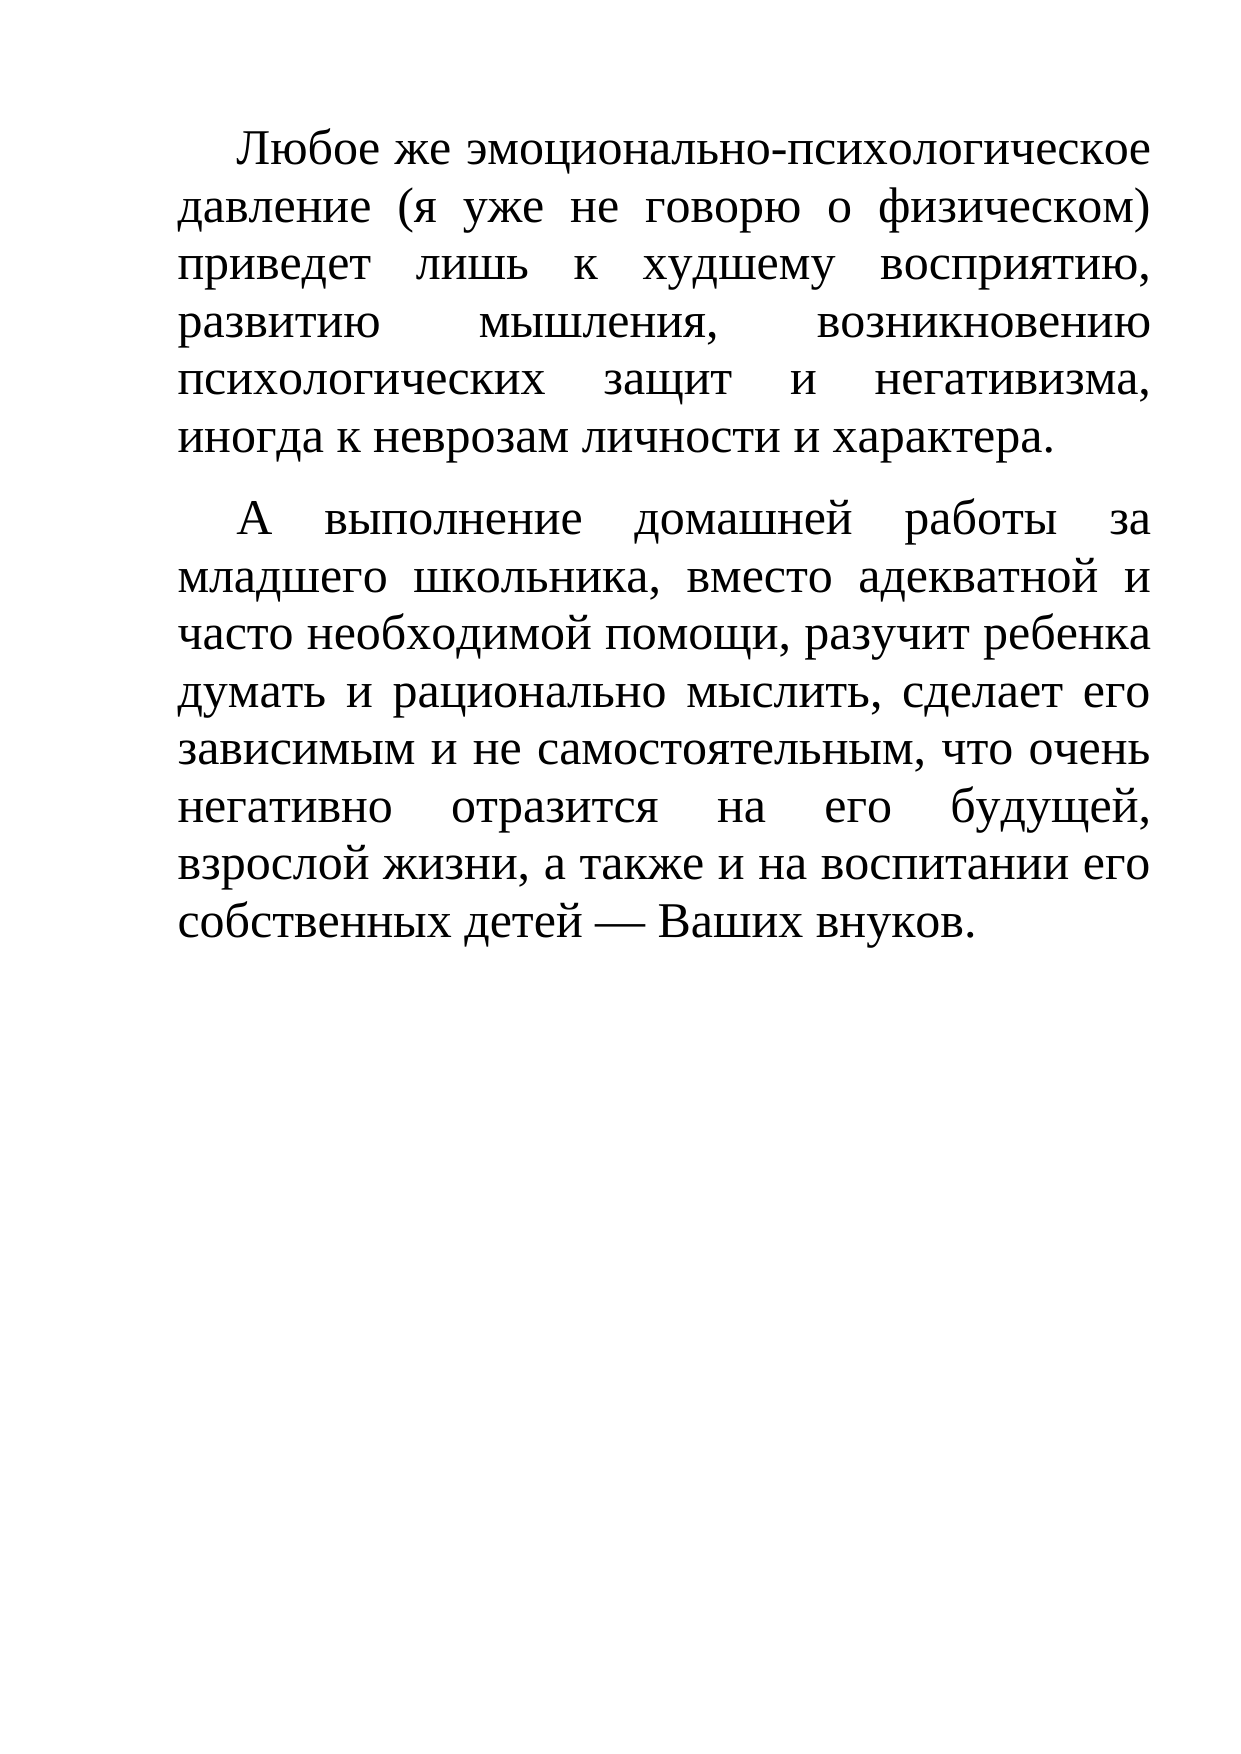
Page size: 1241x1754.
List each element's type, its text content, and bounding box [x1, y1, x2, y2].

text Любое же эмоционально-психологическое давление (я уже не говорю о физическом) приведет лишь к худшему восприятию, развитию мышления, возникновению психологических защит и негативизма, иногда к неврозам личности и характера. [177, 118, 1152, 463]
text А выполнение домашней работы за младшего школьника, вместо адекватной и часто необходимой помощи, разучит ребенка думать и рационально мыслить, сделает его зависимым и не самостоятельным, что очень негативно отразится на его будущей, взрослой жизни, а также и на воспитании его собственных детей — Ваших внуков. [177, 488, 1152, 948]
